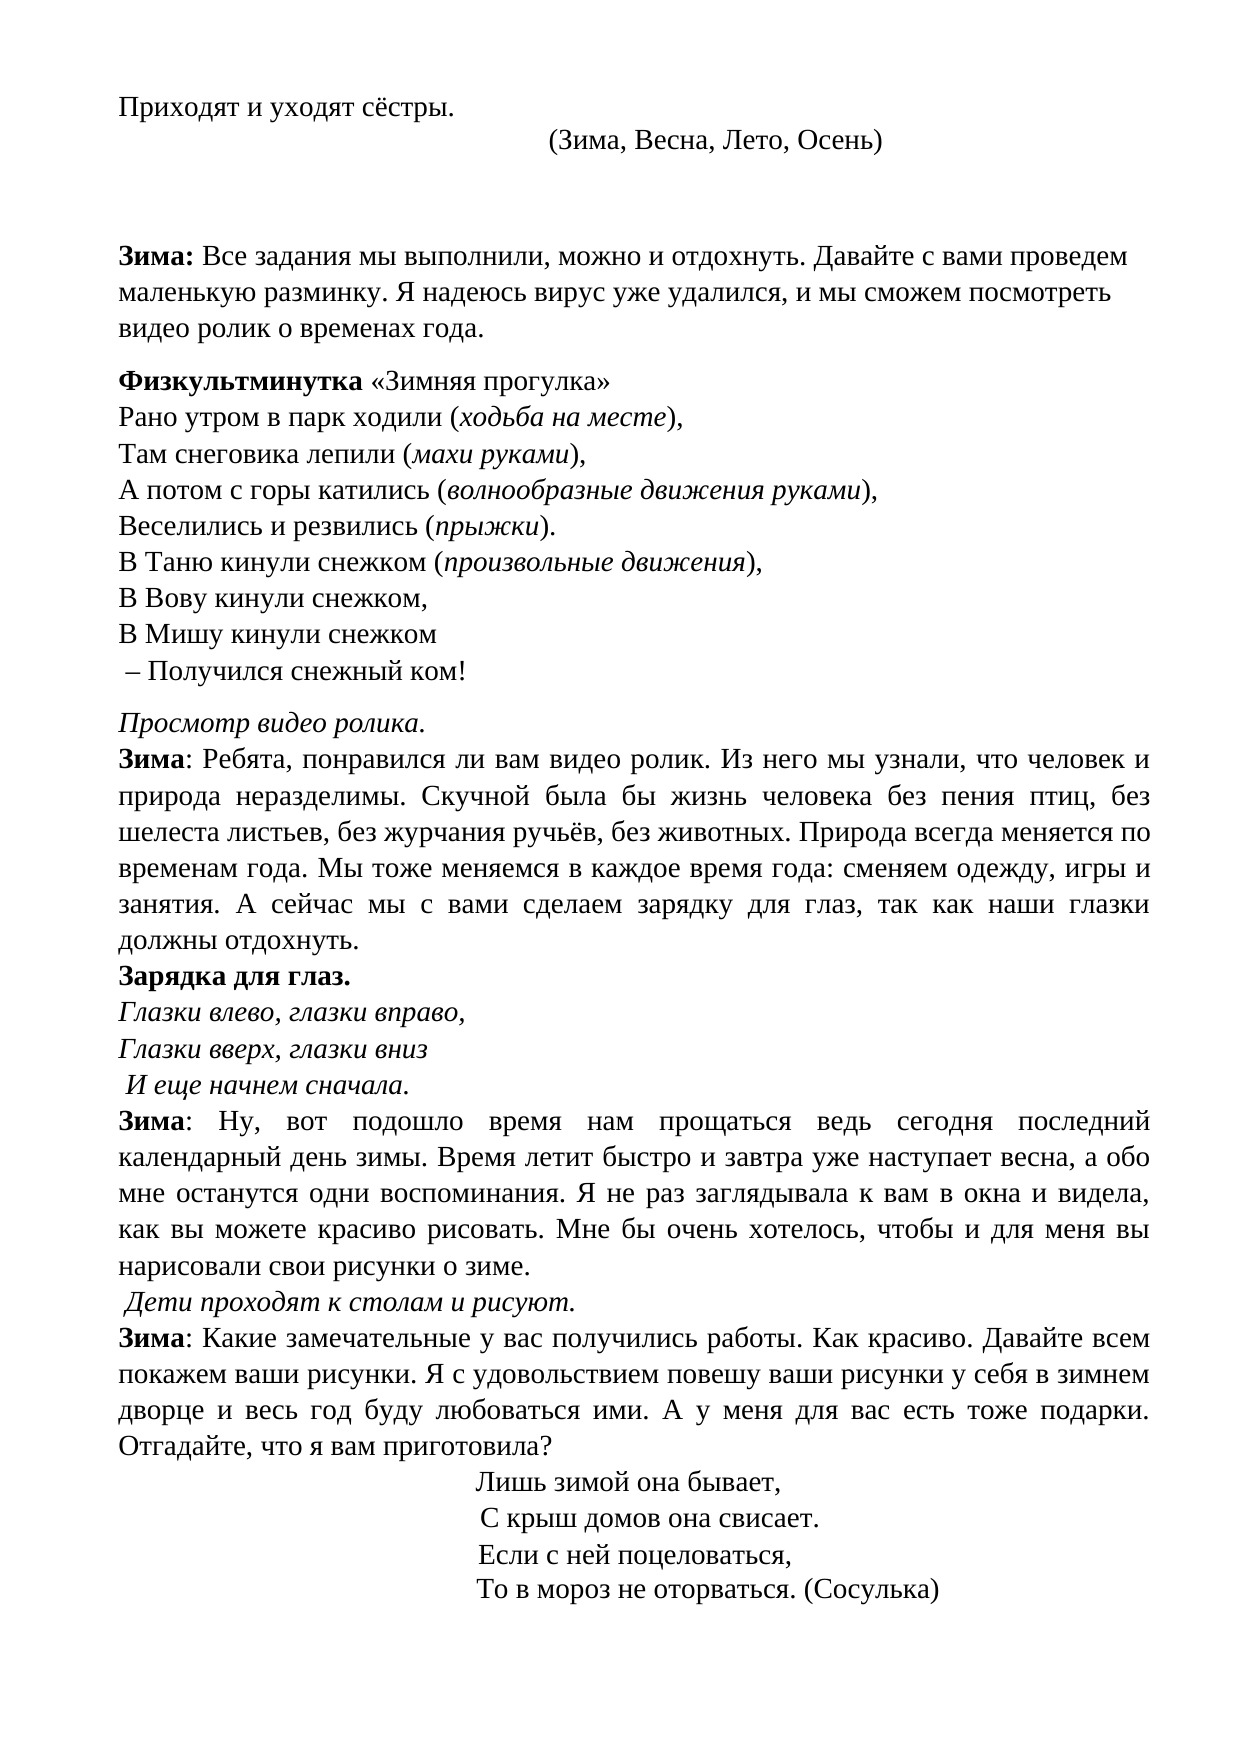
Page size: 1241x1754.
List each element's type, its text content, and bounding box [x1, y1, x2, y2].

text Зарядка для глаз. [118, 958, 1152, 992]
text Глазки влево, глазки вправо, [118, 994, 1152, 1028]
text Зима: Все задания мы выполнили, можно и отдохнуть. Давайте с вами проведем маленькую разминку. Я надеюсь вирус уже удалился, и мы сможем посмотреть видео ролик о временах года. [118, 238, 1152, 344]
text Дети проходят к столам и рисуют. [118, 1284, 1152, 1317]
text Приходят и уходят сёстры. (Зима, Весна, Лето, Осень) [118, 89, 1152, 156]
text То в мороз не оторваться. (Сосулька) [118, 1571, 1152, 1604]
text Глазки вверх, глазки вниз [118, 1031, 1152, 1064]
text С крыш домов она свисает. [118, 1501, 1152, 1534]
text Зима: Какие замечательные у вас получились работы. Как красиво. Давайте всем покажем ваши рисунки. Я с удовольствием повешу ваши рисунки у себя в зимнем дворце и весь год буду любоваться ими. А у меня для вас есть тоже подарки. Отгадайте, что я вам приготовила? [118, 1320, 1152, 1462]
text Лишь зимой она бывает, [118, 1464, 1152, 1498]
text Зима: Ну, вот подошло время нам прощаться ведь сегодня последний календарный день зимы. Время летит быстро и завтра уже наступает весна, а обо мне останутся одни воспоминания. Я не раз заглядывала к вам в окна и видела, как вы можете красиво рисовать. Мне бы очень хотелось, чтобы и для меня вы нарисовали свои рисунки о зиме. [118, 1103, 1152, 1281]
text Просмотр видео ролика. [118, 705, 1152, 739]
text Зима: Ребята, понравился ли вам видео ролик. Из него мы узнали, что человек и природа неразделимы. Скучной была бы жизнь человека без пения птиц, без шелеста листьев, без журчания ручьёв, без животных. Природа всегда меняется по временам года. Мы тоже меняемся в каждое время года: сменяем одежду, игры и занятия. А сейчас мы с вами сделаем зарядку для глаз, так как наши глазки должны отдохнуть. [118, 742, 1152, 956]
text И еще начнем сначала. [118, 1067, 1152, 1100]
text Физкультминутка «Зимняя прогулка» Рано утром в парк ходили (ходьба на месте), Там снеговика лепили (махи руками), А потом с горы катились (волнообразные движения руками), Веселились и резвились (прыжки). В Таню кинули снежком (произвольные движения), В Вову кинули снежком, В Мишу кинули снежком – Получился снежный ком! [118, 363, 1152, 686]
text Если с ней поцеловаться, [118, 1537, 1152, 1571]
